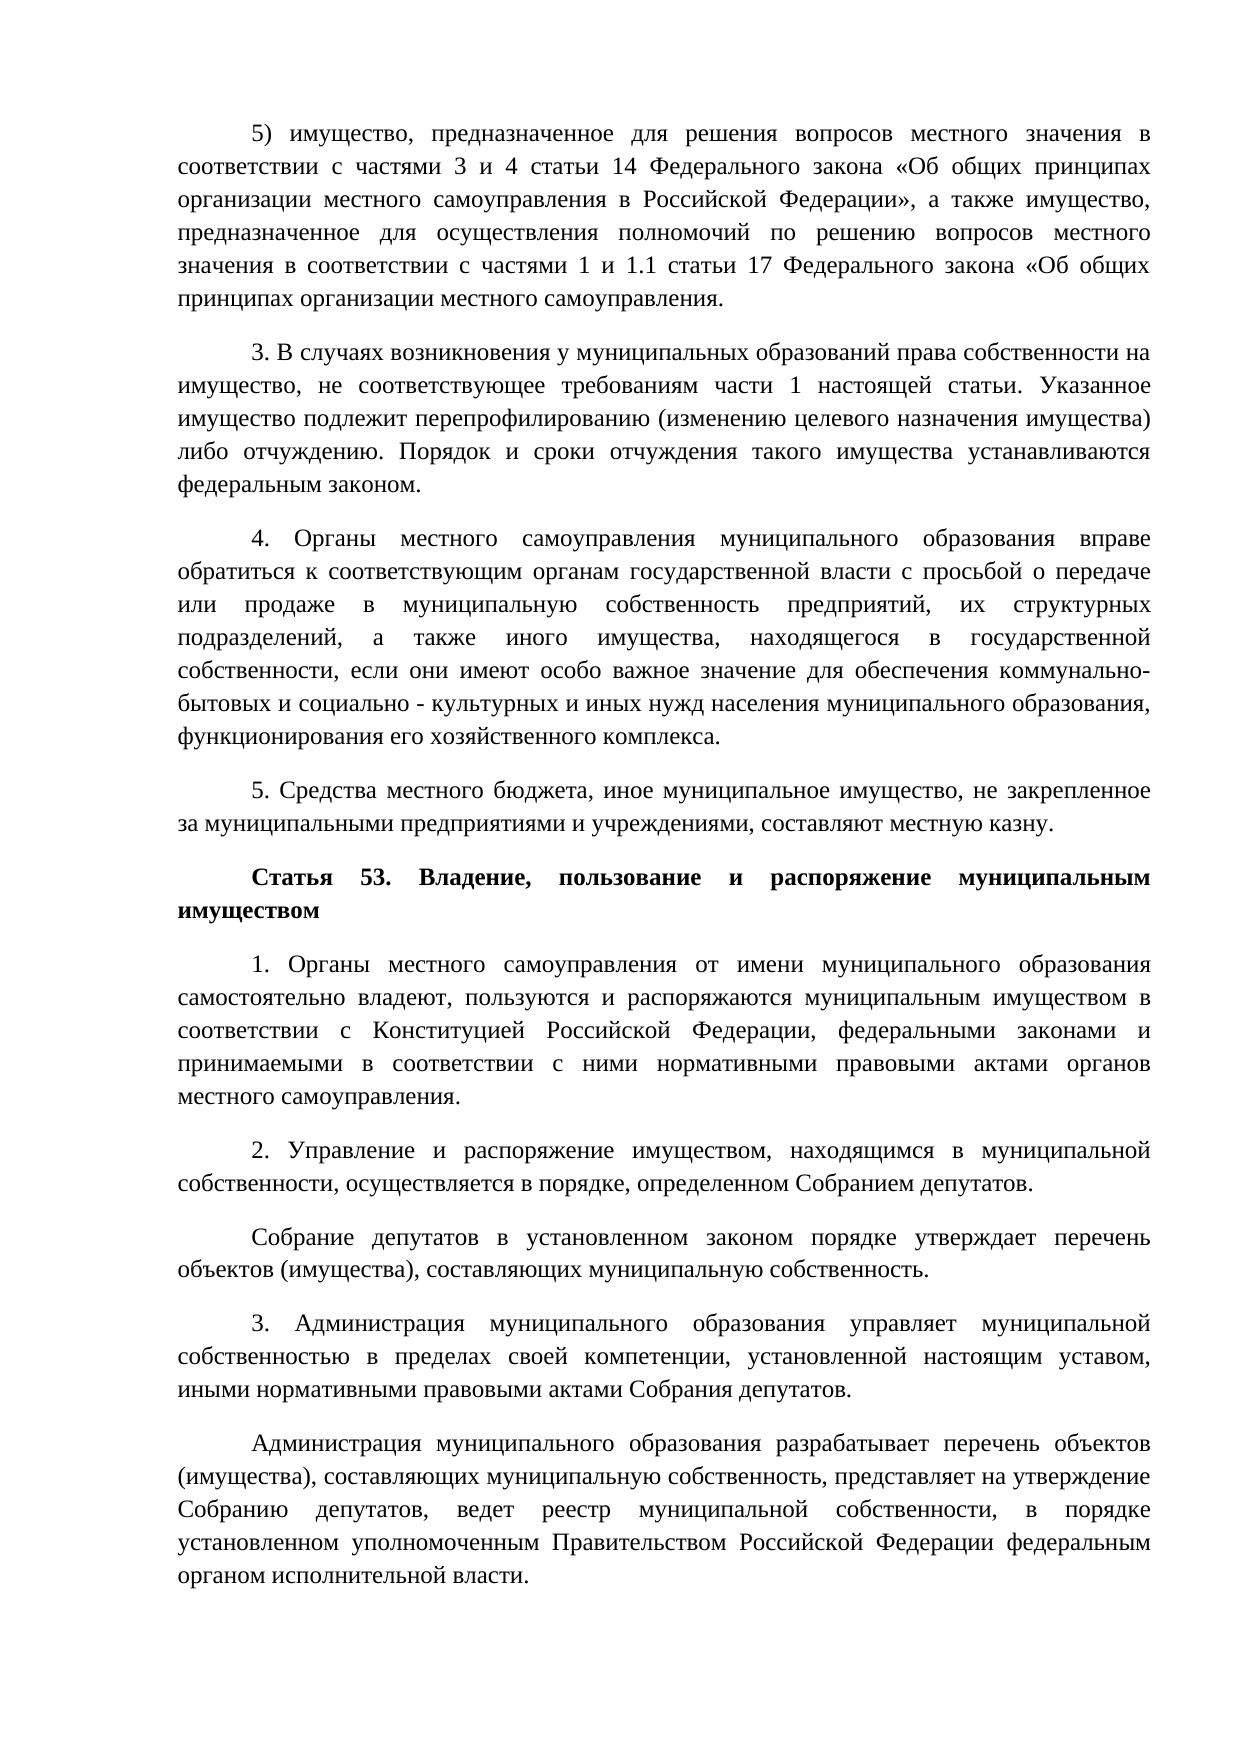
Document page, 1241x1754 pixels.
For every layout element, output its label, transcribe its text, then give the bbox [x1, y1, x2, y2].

text 4. Органы местного самоуправления муниципального образования вправе обратиться к соответствующим органам государственной власти с просьбой о передаче или продаже в муниципальную собственность предприятий, их структурных подразделений, а также иного имущества, находящегося в государственной собственности, если они имеют особо важное значение для обеспечения коммунально-бытовых и социально - культурных и иных нужд населения муниципального образования, функционирования его хозяйственного комплекса. [177, 523, 1152, 750]
text 1. Органы местного самоуправления от имени муниципального образования самостоятельно владеют, пользуются и распоряжаются муниципальным имуществом в соответствии с Конституцией Российской Федерации, федеральными законами и принимаемыми в соответствии с ними нормативными правовыми актами органов местного самоуправления. [177, 949, 1152, 1109]
text 2. Управление и распоряжение имуществом, находящимся в муниципальной собственности, осуществляется в порядке, определенном Собранием депутатов. [177, 1135, 1152, 1196]
text Администрация муниципального образования разрабатывает перечень объектов (имущества), составляющих муниципальную собственность, представляет на утверждение Собранию депутатов, ведет реестр муниципальной собственности, в порядке установленном уполномоченным Правительством Российской Федерации федеральным органом исполнительной власти. [177, 1428, 1152, 1589]
text 5) имущество, предназначенное для решения вопросов местного значения в соответствии с частями 3 и 4 статьи 14 Федерального закона «Об общих принципах организации местного самоуправления в Российской Федерации», а также имущество, предназначенное для осуществления полномочий по решению вопросов местного значения в соответствии с частями 1 и 1.1 статьи 17 Федерального закона «Об общих принципах организации местного самоуправления. [177, 118, 1152, 312]
text 3. В случаях возникновения у муниципальных образований права собственности на имущество, не соответствующее требованиям части 1 настоящей статьи. Указанное имущество подлежит перепрофилированию (изменению целевого назначения имущества) либо отчуждению. Порядок и сроки отчуждения такого имущества устанавливаются федеральным законом. [177, 337, 1152, 498]
text Статья 53. Владение, пользование и распоряжение муниципальным имуществом [177, 862, 1152, 924]
text 5. Средства местного бюджета, иное муниципальное имущество, не закрепленное за муниципальными предприятиями и учреждениями, составляют местную казну. [177, 775, 1152, 837]
text 3. Администрация муниципального образования управляет муниципальной собственностью в пределах своей компетенции, установленной настоящим уставом, иными нормативными правовыми актами Собрания депутатов. [177, 1308, 1152, 1403]
text Собрание депутатов в установленном законом порядке утверждает перечень объектов (имущества), составляющих муниципальную собственность. [177, 1222, 1152, 1283]
